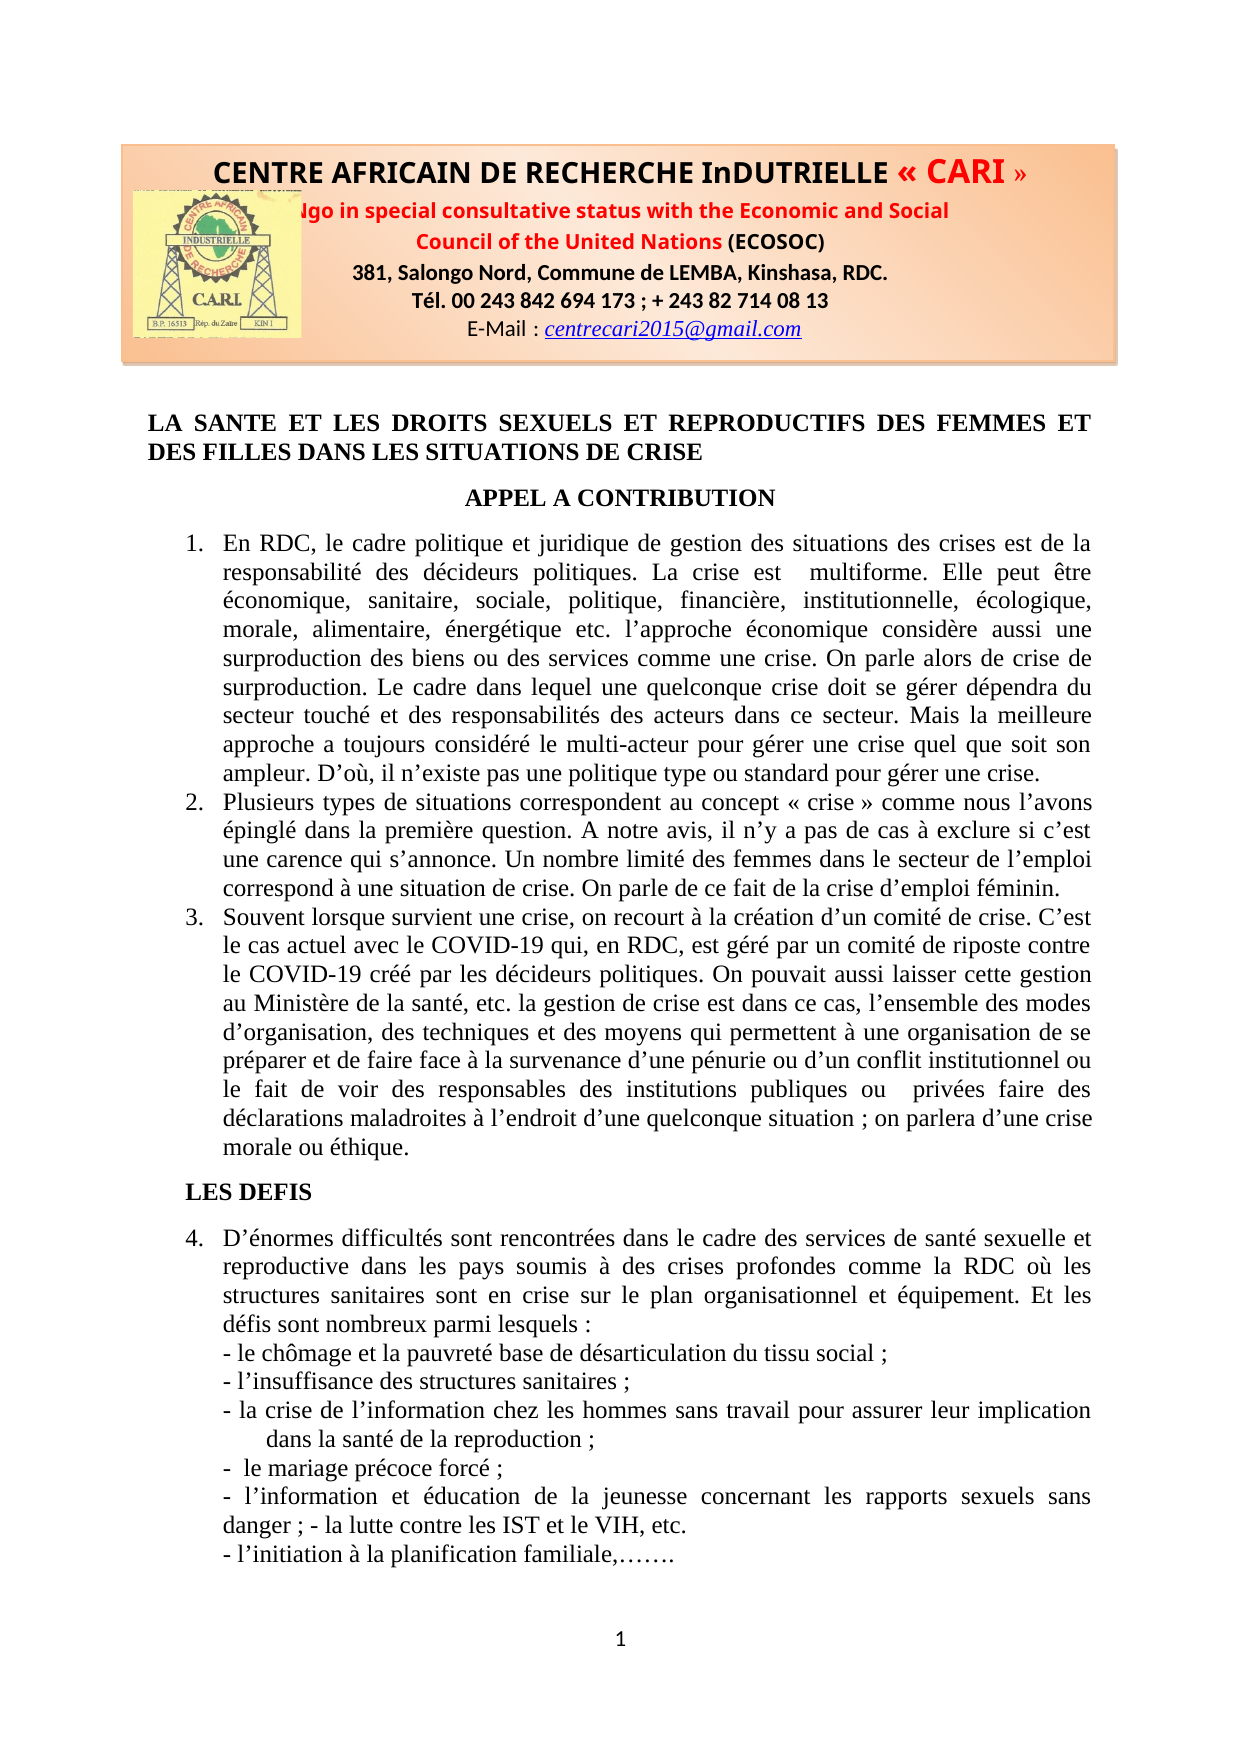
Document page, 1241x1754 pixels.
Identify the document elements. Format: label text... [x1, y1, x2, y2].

text LA SANTE ET LES DROITS SEXUELS ET REPRODUCTIFS DES FEMMES ET DES FILLES DANS LES SITUATIONS DE CRISE [148, 408, 1093, 466]
text E-Mail : centrecari2015@gmail.com [148, 314, 1093, 342]
list Plusieurs types de situations correspondent au concept « crise » comme nous l’avons épinglé dans la première question. A notre avis, il n’y a pas de cas à exclure si c’est une carence qui s’annonce. Un nombre limité des femmes dans le secteur de l’emploi correspond à une situation de crise. On parle de ce fait de la crise d’emploi féminin. [185, 787, 1093, 902]
text Council of the United Nations (ECOSOC) [302, 227, 1093, 256]
list D’énormes difficultés sont rencontrées dans le cadre des services de santé sexuelle et reproductive dans les pays soumis à des crises profondes comme la RDC où les structures sanitaires sont en crise sur le plan organisationnel et équipement. Et les défis sont nombreux parmi lesquels : [185, 1223, 1093, 1338]
list - l’information et éducation de la jeunesse concernant les rapports sexuels sans danger ; - la lutte contre les IST et le VIH, etc. [223, 1481, 1093, 1539]
text CENTRE AFRICAIN DE RECHERCHE InDUTRIELLE « CARI » [148, 148, 1093, 193]
list - le chômage et la pauvreté base de désarticulation du tissu social ; [223, 1338, 1093, 1366]
text APPEL A CONTRIBUTION [148, 483, 1093, 511]
text Ngo in special consultative status with the Economic and Social [302, 197, 1093, 225]
text 381, Salongo Nord, Commune de LEMBA, Kinshasa, RDC. [302, 258, 1093, 286]
picture [132, 190, 302, 338]
text LES DEFIS [185, 1177, 1093, 1206]
list Souvent lorsque survient une crise, on recourt à la création d’un comité de crise. C’est le cas actuel avec le COVID-19 qui, en RDC, est géré par un comité de riposte contre le COVID-19 créé par les décideurs politiques. On pouvait aussi laisser cette gestion au Ministère de la santé, etc. la gestion de crise est dans ce cas, l’ensemble des modes d’organisation, des techniques et des moyens qui permettent à une organisation de se préparer et de faire face à la survenance d’une pénurie ou d’un conflit institutionnel ou le fait de voir des responsables des institutions publiques ou privées faire des déclarations maladroites à l’endroit d’une quelconque situation ; on parlera d’une crise morale ou éthique. [185, 902, 1093, 1161]
list - l’insuffisance des structures sanitaires ; [223, 1366, 1093, 1395]
list - l’initiation à la planification familiale,……. [223, 1539, 1093, 1568]
list - le mariage précoce forcé ; [223, 1453, 1093, 1481]
list En RDC, le cadre politique et juridique de gestion des situations des crises est de la responsabilité des décideurs politiques. La crise est multiforme. Elle peut être économique, sanitaire, sociale, politique, financière, institutionnelle, écologique, morale, alimentaire, énergétique etc. l’approche économique considère aussi une surproduction des biens ou des services comme une crise. On parle alors de crise de surproduction. Le cadre dans lequel une quelconque crise doit se gérer dépendra du secteur touché et des responsabilités des acteurs dans ce secteur. Mais la meilleure approche a toujours considéré le multi-acteur pour gérer une crise quel que soit son ampleur. D’où, il n’existe pas une politique type ou standard pour gérer une crise. [185, 528, 1093, 787]
list - la crise de l’information chez les hommes sans travail pour assurer leur implication dans la santé de la reproduction ; [223, 1395, 1093, 1453]
text Tél. 00 243 842 694 173 ; + 243 82 714 08 13 [302, 286, 1093, 314]
